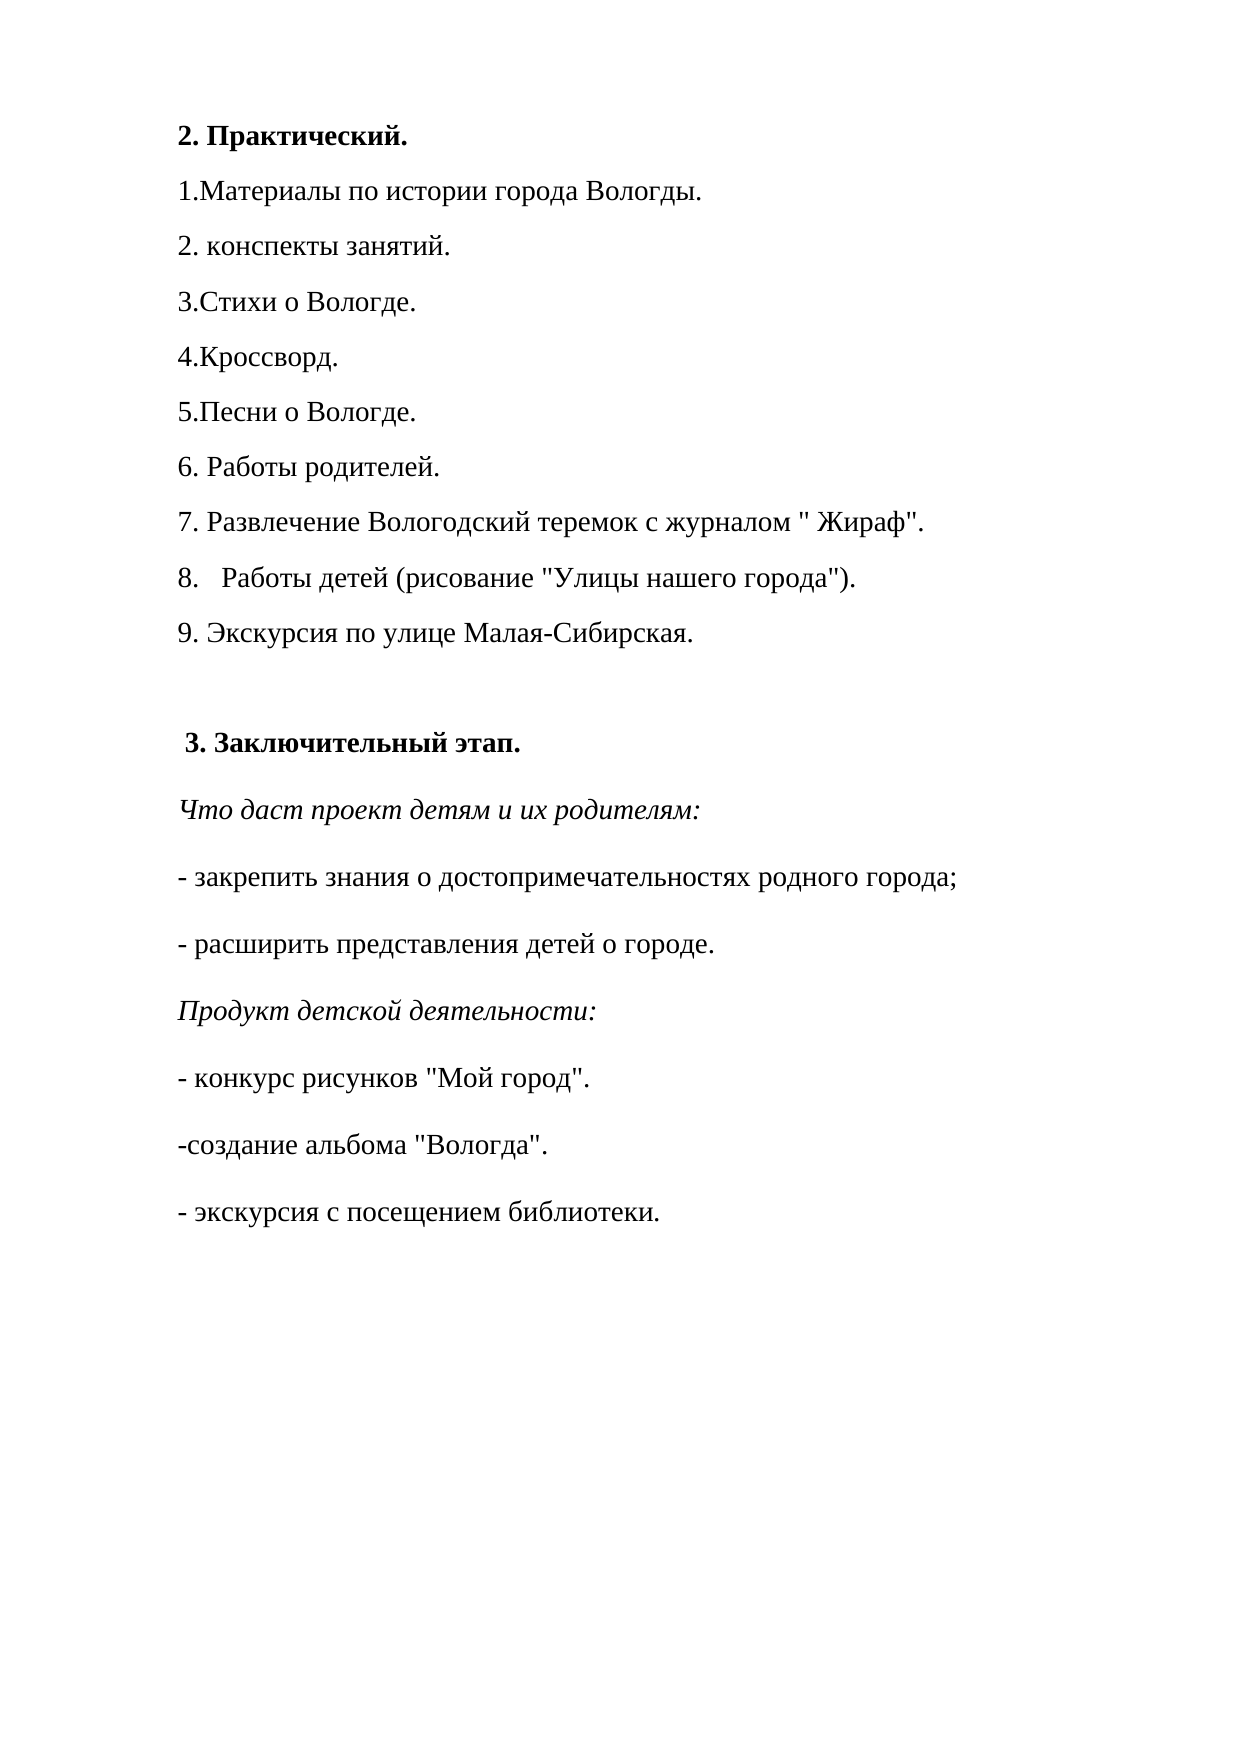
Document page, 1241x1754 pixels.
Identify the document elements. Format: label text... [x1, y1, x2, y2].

text - конкурс рисунков "Мой город". [177, 1060, 1152, 1094]
text 8. Работы детей (рисование "Улицы нашего города"). [177, 560, 1152, 593]
text - расширить представления детей о городе. [177, 926, 1152, 960]
text Что даст проект детям и их родителям: [177, 792, 1152, 826]
text 1.Материалы по истории города Вологды. [177, 173, 1152, 207]
text - экскурсия с посещением библиотеки. [177, 1194, 1152, 1228]
text -создание альбома "Вологда". [177, 1127, 1152, 1161]
text 5.Песни о Вологде. [177, 394, 1152, 428]
text 4.Кроссворд. [177, 339, 1152, 372]
text Продукт детской деятельности: [177, 993, 1152, 1027]
text 6. Работы родителей. [177, 449, 1152, 483]
text - закрепить знания о достопримечательностях родного города; [177, 859, 1152, 893]
text 3. Заключительный этап. [177, 725, 1152, 759]
text 2. Практический. [177, 118, 1152, 152]
text 9. Экскурсия по улице Малая-Сибирская. [177, 615, 1152, 648]
text 2. конспекты занятий. [177, 228, 1152, 262]
text 3.Стихи о Вологде. [177, 284, 1152, 317]
text 7. Развлечение Вологодский теремок с журналом " Жираф". [177, 504, 1152, 538]
